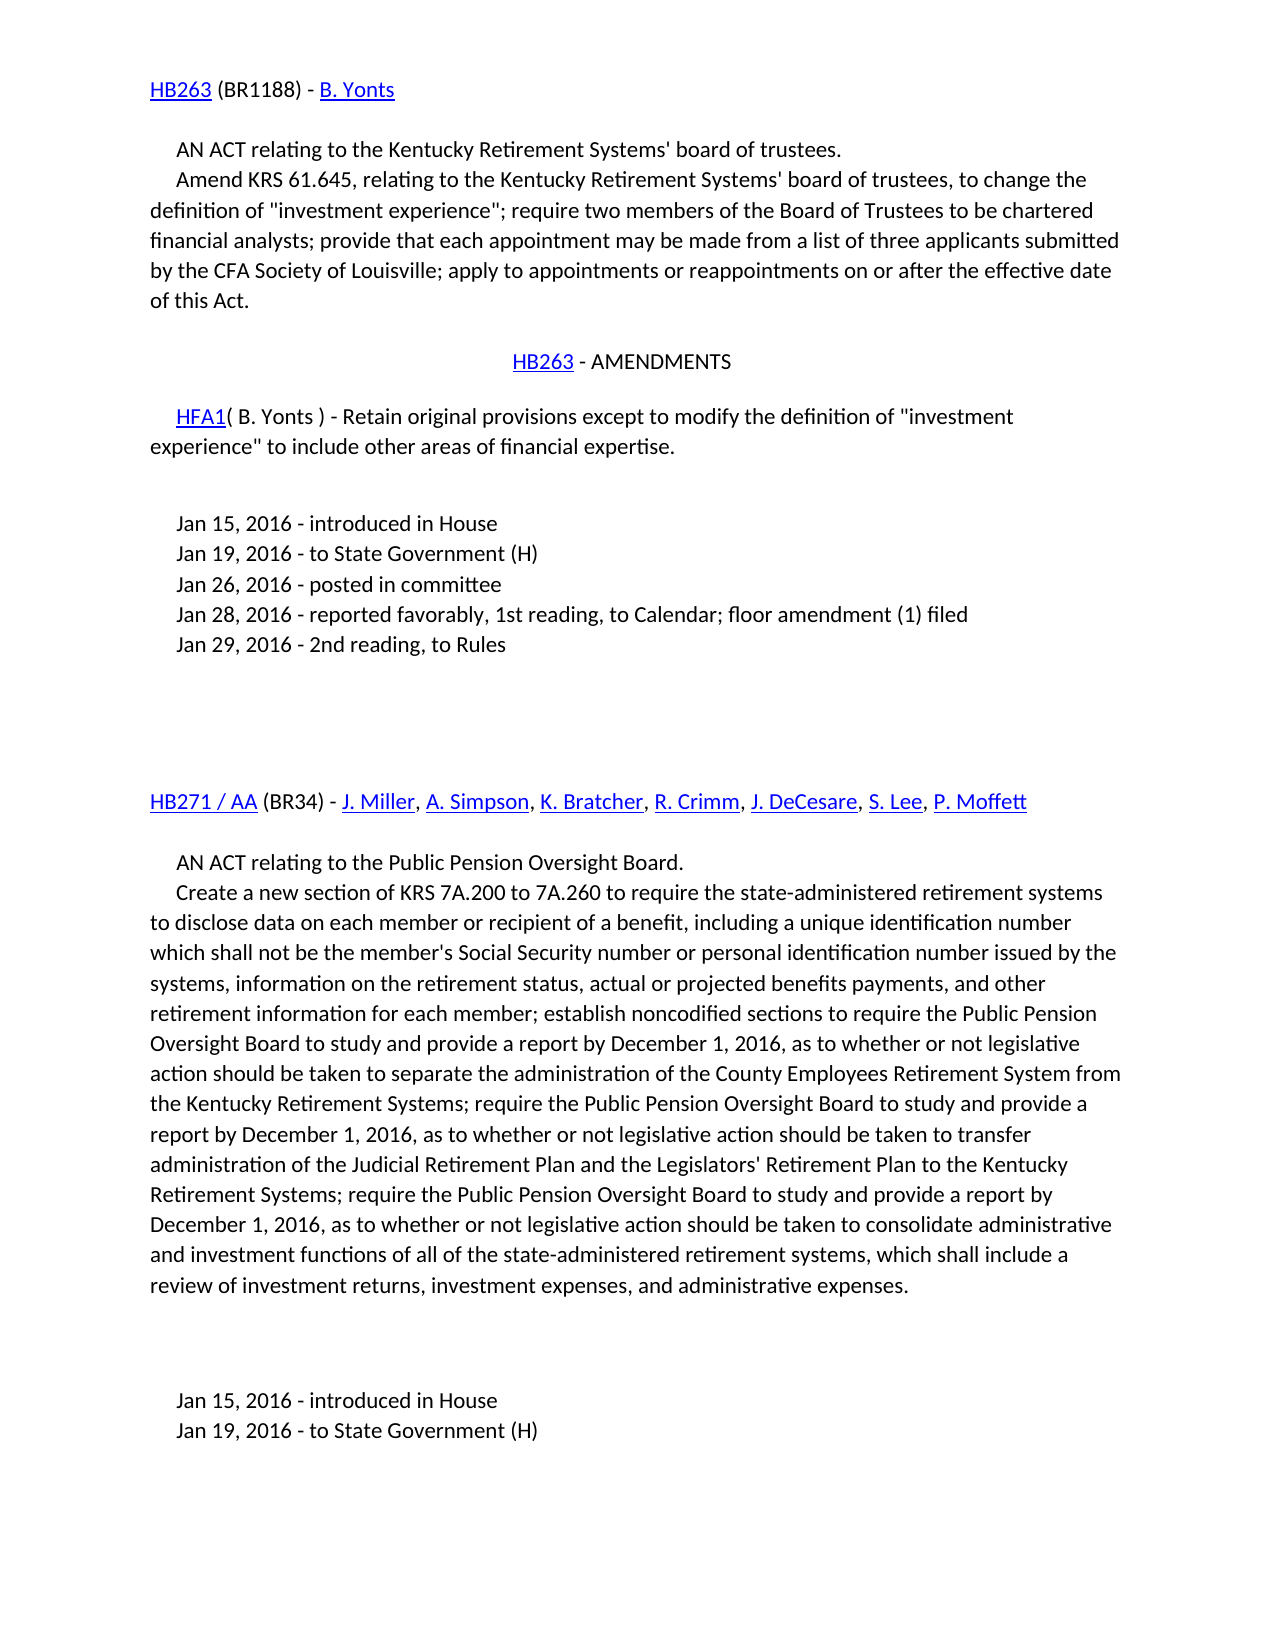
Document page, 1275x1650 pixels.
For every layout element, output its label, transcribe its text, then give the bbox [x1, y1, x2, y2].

text Jan 15, 2016 - introduced in House Jan 19, 2016 - to State Government (H) [150, 1356, 1125, 1445]
text HB263 (BR1188) - B. Yonts AN ACT relating to the Kentucky Retirement Systems' board of trustees. Amend KRS 61.645, relating to the Kentucky Retirement Systems' board of trustees, to change the definition of "investment experience"; require two members of the Board of Trustees to be chartered financial analysts; provide that each appointment may be made from a list of three applicants submitted by the CFA Society of Louisville; apply to appointments or reappointments on or after the effective date of this Act. HB263 - AMENDMENTS [150, 75, 1125, 375]
text Jan 15, 2016 - introduced in House Jan 19, 2016 - to State Government (H) Jan 26, 2016 - posted in committee Jan 28, 2016 - reported favorably, 1st reading, to Calendar; floor amendment (1) filed Jan 29, 2016 - 2nd reading, to Rules [150, 479, 1125, 658]
text HFA1( B. Yonts ) - Retain original provisions except to modify the definition of "investment experience" to include other areas of financial expertise. [150, 402, 1125, 460]
text HB271 / AA (BR34) - J. Miller, A. Simpson, K. Bratcher, R. Crimm, J. DeCesare, S. Lee, P. Moffett AN ACT relating to the Public Pension Oversight Board. Create a new section of KRS 7A.200 to 7A.260 to require the state-administered retirement systems to disclose data on each member or recipient of a benefit, including a unique identification number which shall not be the member's Social Security number or personal identification number issued by the systems, information on the retirement status, actual or projected benefits payments, and other retirement information for each member; establish noncodified sections to require the Public Pension Oversight Board to study and provide a report by December 1, 2016, as to whether or not legislative action should be taken to separate the administration of the County Employees Retirement System from the Kentucky Retirement Systems; require the Public Pension Oversight Board to study and provide a report by December 1, 2016, as to whether or not legislative action should be taken to transfer administration of the Judicial Retirement Plan and the Legislators' Retirement Plan to the Kentucky Retirement Systems; require the Public Pension Oversight Board to study and provide a report by December 1, 2016, as to whether or not legislative action should be taken to consolidate administrative and investment functions of all of the state-administered retirement systems, which shall include a review of investment returns, investment expenses, and administrative expenses. [150, 787, 1125, 1329]
